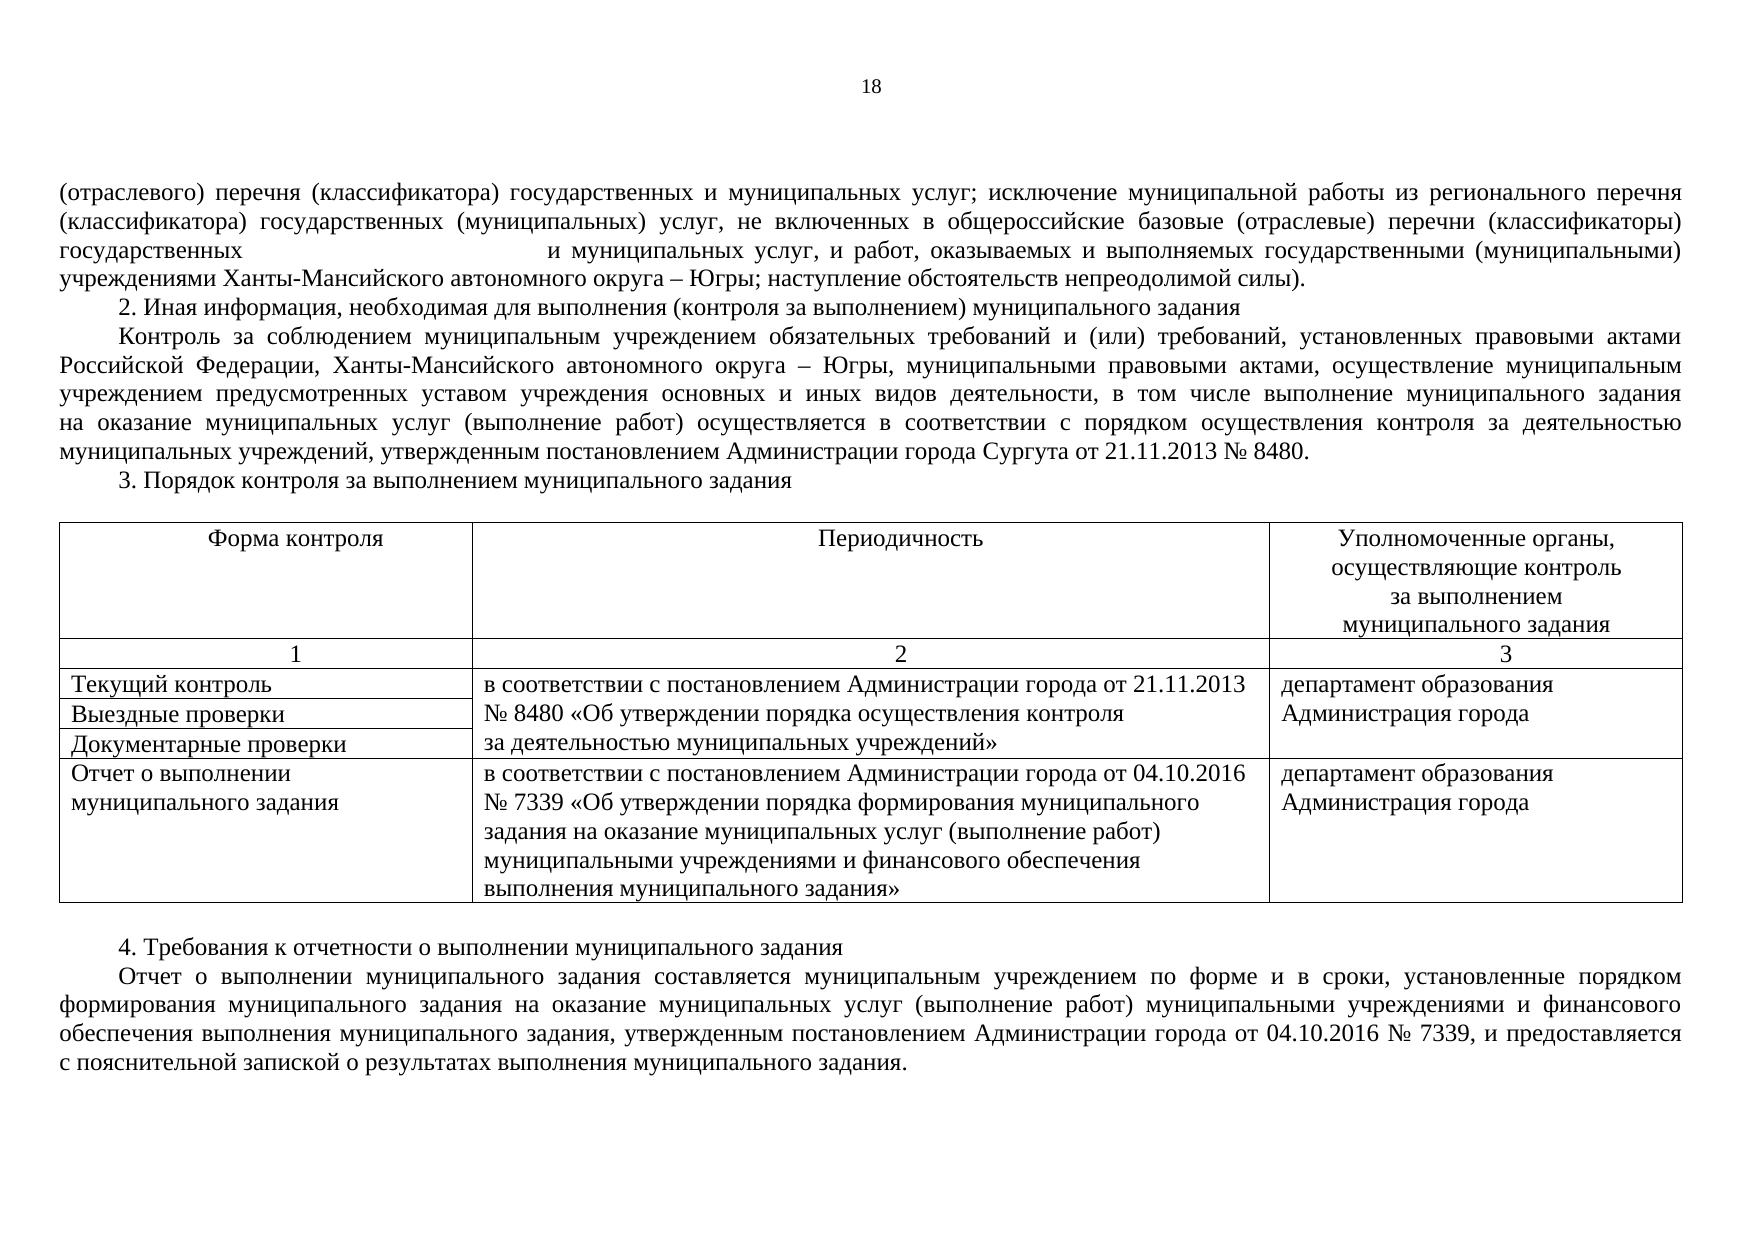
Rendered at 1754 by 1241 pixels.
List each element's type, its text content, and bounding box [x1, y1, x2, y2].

text Контроль за соблюдением муниципальным учреждением обязательных требований и (или) требований, установленных правовыми актами Российской Федерации, Ханты-Мансийского автономного округа – Югры, муниципальными правовыми актами, осуществление муниципальным учреждением предусмотренных уставом учреждения основных и иных видов деятельности, в том числе выполнение муниципального задания на оказание муниципальных услуг (выполнение работ) осуществляется в соответствии с порядком осуществления контроля за деятельностью муниципальных учреждений, утвержденным постановлением Администрации города Сургута от 21.11.2013 № 8480. [59, 321, 1683, 465]
table_header Форма контроля [60, 523, 472, 638]
table_cell Текущий контроль [60, 669, 472, 698]
table_cell Документарные проверки [60, 729, 472, 757]
text 2. Иная информация, необходимая для выполнения (контроля за выполнением) муниципального задания [59, 292, 1683, 321]
text 3. Порядок контроля за выполнением муниципального задания [59, 465, 1683, 493]
table_cell 1 [60, 639, 472, 668]
table_cell в соответствии с постановлением Администрации города от 21.11.2013 № 8480 «Об утверждении порядка осуществления контроля за деятельностью муниципальных учреждений» [473, 669, 1269, 757]
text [59, 177, 1683, 292]
table_cell Выездные проверки [60, 699, 472, 728]
text 4. Требования к отчетности о выполнении муниципального задания [59, 932, 1683, 961]
table_cell Отчет о выполнении муниципального задания [60, 759, 472, 902]
table_cell департамент образования Администрация города [1270, 669, 1682, 757]
table_cell департамент образования Администрация города [1270, 759, 1682, 902]
table_cell в соответствии с постановлением Администрации города от 04.10.2016 № 7339 «Об утверждении порядка формирования муниципального задания на оказание муниципальных услуг (выполнение работ) муниципальными учреждениями и финансового обеспечения выполнения муниципального задания» [473, 759, 1269, 902]
table_cell 2 [473, 639, 1269, 668]
table_header Уполномоченные органы, осуществляющие контроль за выполнением муниципального задания [1270, 523, 1682, 638]
text Отчет о выполнении муниципального задания составляется муниципальным учреждением по форме и в сроки, установленные порядком формирования муниципального задания на оказание муниципальных услуг (выполнение работ) муниципальными учреждениями и финансового обеспечения выполнения муниципального задания, утвержденным постановлением Администрации города от 04.10.2016 № 7339, и предоставляется с пояснительной запиской о результатах выполнения муниципального задания. [59, 961, 1683, 1076]
table_header Периодичность [473, 523, 1269, 638]
table_cell 3 [1270, 639, 1682, 668]
